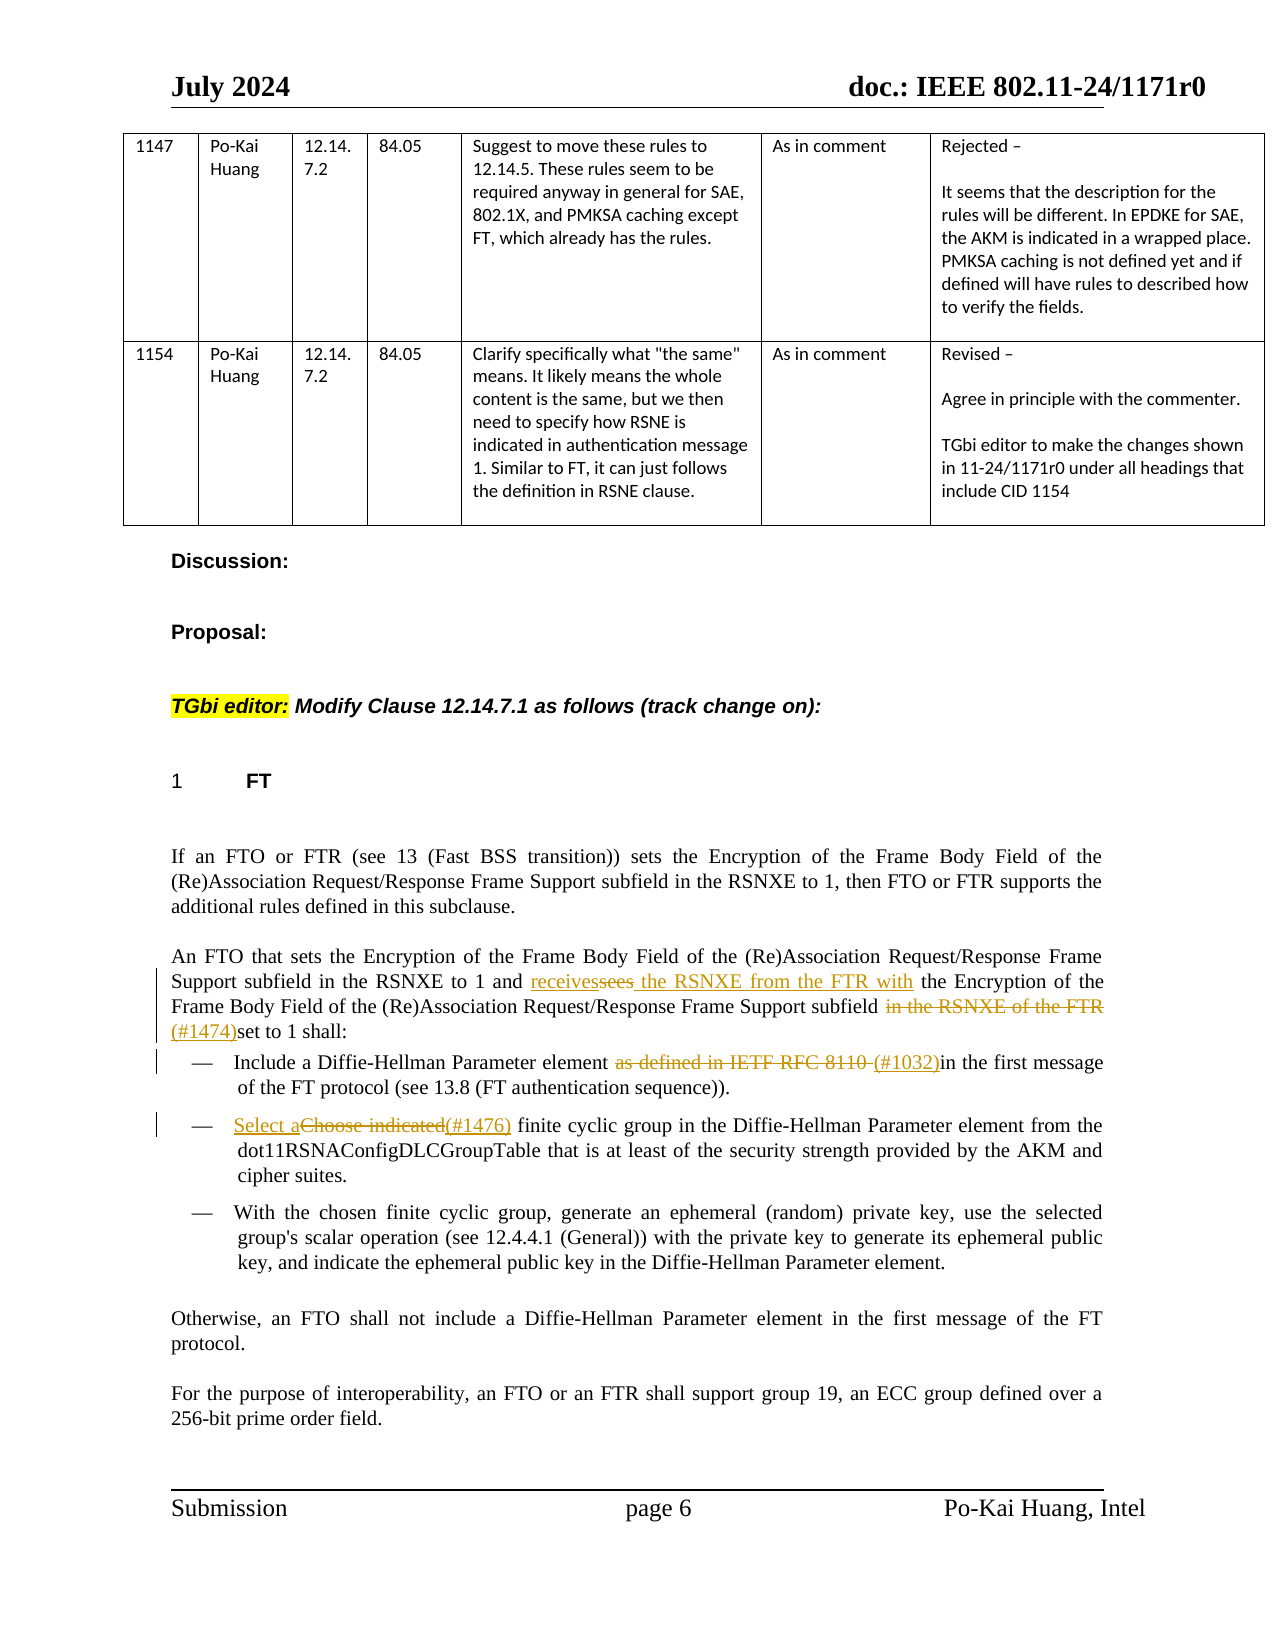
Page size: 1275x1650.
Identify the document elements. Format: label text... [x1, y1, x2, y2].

text Otherwise, an FTO shall not include a Diffie-Hellman Parameter element in the first message of the FT protocol. [171, 1305, 1104, 1355]
table_cell As in comment [762, 342, 930, 525]
table_cell Clarify specifically what "the same" means. It likely means the whole content is the same, but we then need to specify how RSNE is indicated in authentication message 1. Similar to FT, it can just follows the definition in RSNE clause. [462, 342, 761, 525]
text Discussion: [171, 549, 1104, 573]
table_cell 12.14.7.2 [293, 134, 367, 341]
text An FTO that sets the Encryption of the Frame Body Field of the (Re)Association Request/Response Frame Support subfield in the RSNXE to 1 and the Encryption of the Frame Body Field of the (Re)Association Request/Response Frame Support subfield set to 1 shall: [171, 943, 1104, 1043]
text Proposal: [171, 620, 1104, 644]
table_cell Po-Kai Huang [199, 342, 292, 525]
list With the chosen finite cyclic group, generate an ephemeral (random) private key, use the selected group's scalar operation (see 12.4.4.1 (General)) with the private key to generate its ephemeral public key, and indicate the ephemeral public key in the Diffie-Hellman Parameter element. [192, 1199, 1104, 1274]
table_cell As in comment [762, 134, 930, 341]
table_cell Suggest to move these rules to 12.14.5. These rules seem to be required anyway in general for SAE, 802.1X, and PMKSA caching except FT, which already has the rules. [462, 134, 761, 341]
text If an FTO or FTR (see 13 (Fast BSS transition)) sets the Encryption of the Frame Body Field of the (Re)Association Request/Response Frame Support subfield in the RSNXE to 1, then FTO or FTR supports the additional rules defined in this subclause. [171, 843, 1104, 918]
table_cell Po-Kai Huang [199, 134, 292, 341]
list Include a Diffie-Hellman Parameter element in the first message of the FT protocol (see 13.8 (FT authentication sequence)). [192, 1049, 1104, 1099]
table_cell 84.05 [368, 342, 461, 525]
text TGbi editor: Modify Clause 12.14.7.1 as follows (track change on): [171, 693, 1104, 718]
table_cell 84.05 [368, 134, 461, 341]
list finite cyclic group in the Diffie-Hellman Parameter element from the dot11RSNAConfigDLCGroupTable that is at least of the security strength provided by the AKM and cipher suites. [192, 1112, 1104, 1187]
list FT(#150r5) [171, 768, 1104, 793]
text For the purpose of interoperability, an FTO or an FTR shall support group 19, an ECC group defined over a 256-bit prime order field. [171, 1380, 1104, 1430]
table_cell 1154 [124, 342, 198, 525]
table_cell Rejected – It seems that the description for the rules will be different. In EPDKE for SAE, the AKM is indicated in a wrapped place. PMKSA caching is not defined yet and if defined will have rules to described how to verify the fields. [931, 134, 1264, 341]
table_cell 12.14.7.2 [293, 342, 367, 525]
table_cell Revised – Agree in principle with the commenter. TGbi editor to make the changes shown in 11-24/1171r0 under all headings that include CID 1154 [931, 342, 1264, 525]
table_cell 1147 [124, 134, 198, 341]
